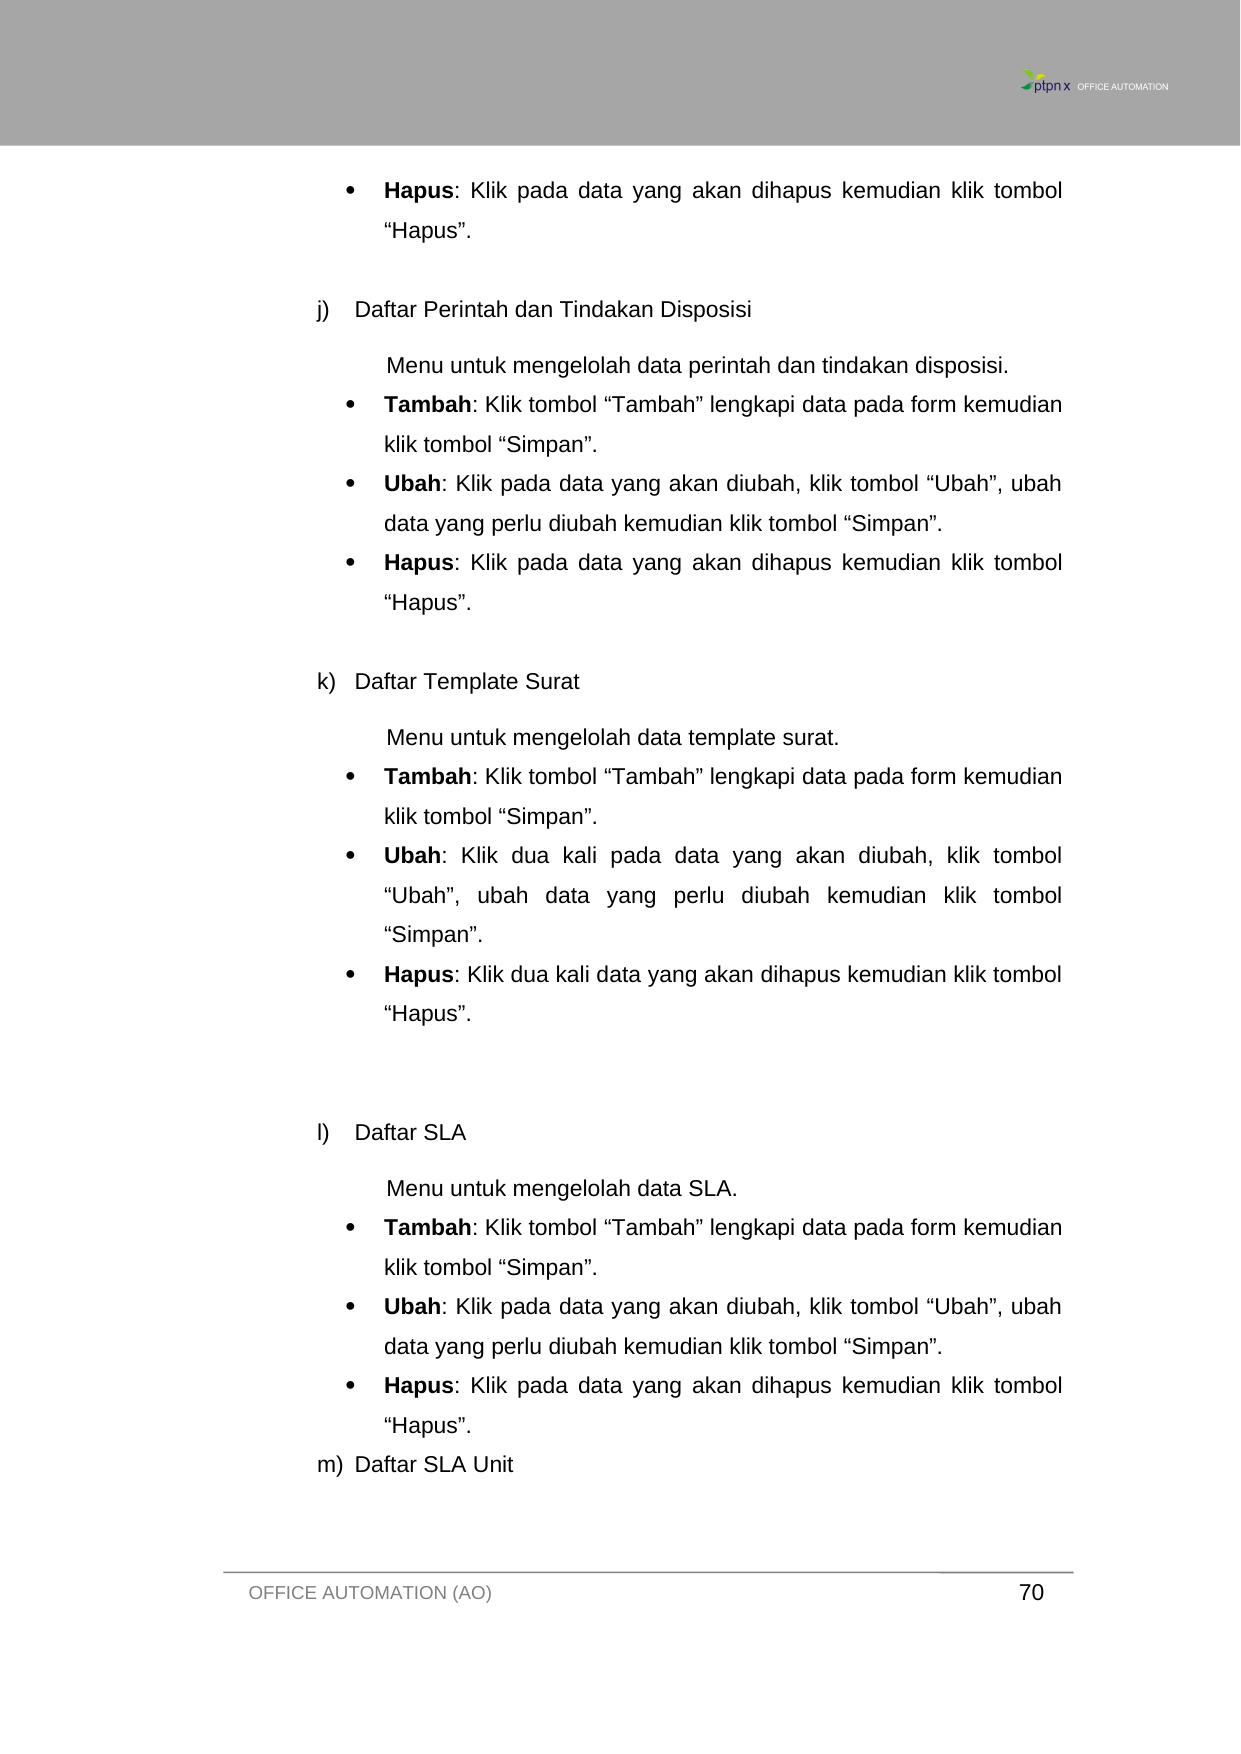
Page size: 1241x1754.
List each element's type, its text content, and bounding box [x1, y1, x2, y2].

list Ubah: Klik dua kali pada data yang akan diubah, klik tombol “Ubah”, ubah data yang perlu diubah kemudian klik tombol “Simpan”. [346, 842, 1063, 947]
list Hapus: Klik pada data yang akan dihapus kemudian klik tombol “Hapus”. [346, 177, 1063, 243]
list Ubah: Klik pada data yang akan diubah, klik tombol “Ubah”, ubah data yang perlu diubah kemudian klik tombol “Simpan”. [346, 470, 1063, 536]
list Hapus: Klik dua kali data yang akan dihapus kemudian klik tombol “Hapus”. [346, 961, 1063, 1026]
list Daftar Perintah dan Tindakan Disposisi [317, 296, 1063, 322]
list Tambah: Klik tombol “Tambah” lengkapi data pada form kemudian klik tombol “Simpan”. [346, 1214, 1063, 1280]
text Menu untuk mengelolah data template surat. [298, 724, 1063, 750]
picture [1019, 68, 1170, 94]
list Hapus: Klik pada data yang akan dihapus kemudian klik tombol “Hapus”. [346, 549, 1063, 615]
list Ubah: Klik pada data yang akan diubah, klik tombol “Ubah”, ubah data yang perlu diubah kemudian klik tombol “Simpan”. [346, 1293, 1063, 1359]
list Daftar Template Surat [317, 668, 1063, 694]
text Menu untuk mengelolah data perintah dan tindakan disposisi. [298, 352, 1063, 378]
list Tambah: Klik tombol “Tambah” lengkapi data pada form kemudian klik tombol “Simpan”. [346, 391, 1063, 457]
list Daftar SLA [317, 1118, 1063, 1145]
list Tambah: Klik tombol “Tambah” lengkapi data pada form kemudian klik tombol “Simpan”. [346, 763, 1063, 829]
list Daftar SLA Unit [317, 1451, 1063, 1477]
text Menu untuk mengelolah data SLA. [298, 1175, 1063, 1201]
list Hapus: Klik pada data yang akan dihapus kemudian klik tombol “Hapus”. [346, 1372, 1063, 1438]
